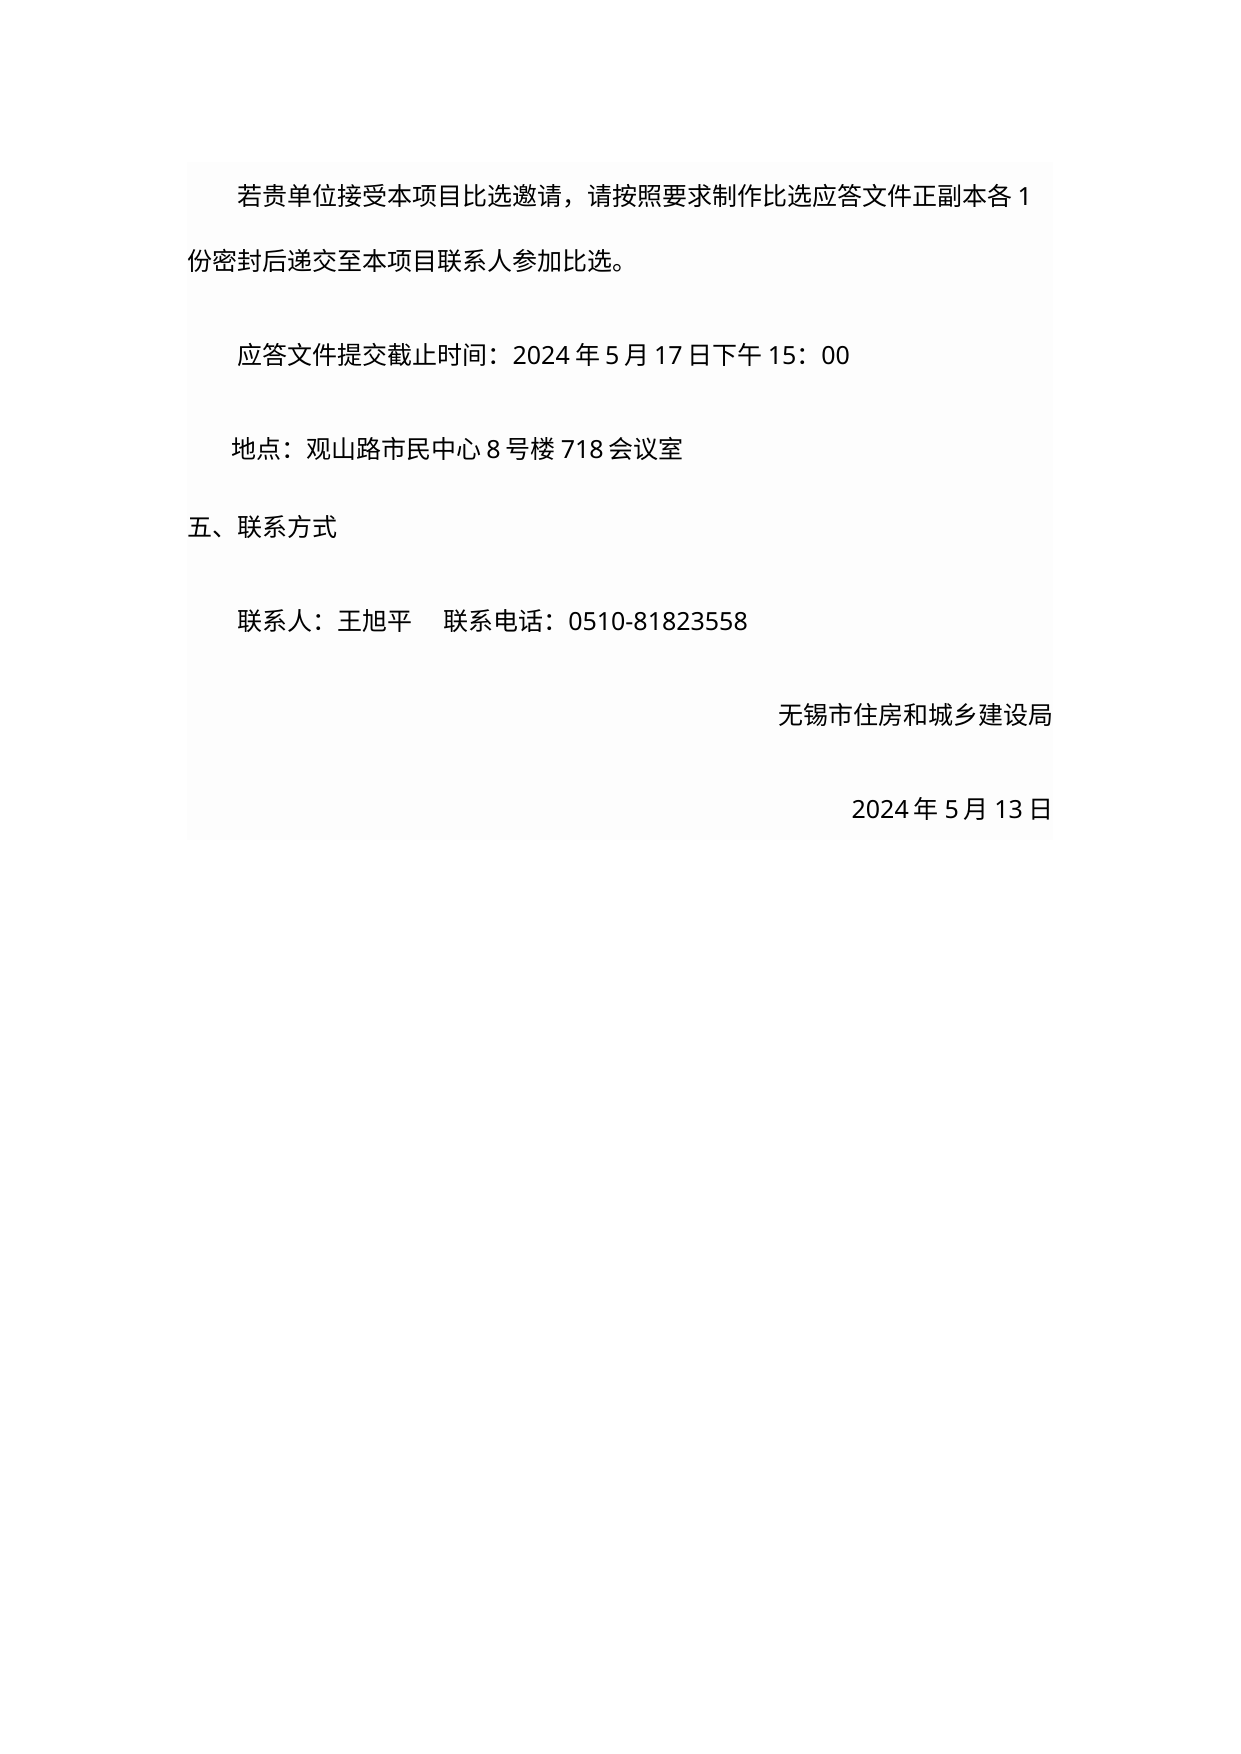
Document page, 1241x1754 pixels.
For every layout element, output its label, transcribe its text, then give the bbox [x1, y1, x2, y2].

text 五、联系方式 [187, 493, 1053, 558]
text 若贵单位接受本项目比选邀请，请按照要求制作比选应答文件正副本各1份密封后递交至本项目联系人参加比选。 [187, 162, 1053, 292]
text 联系人：王旭平 联系电话：0510-81823558 [187, 587, 1053, 652]
text 2024年 5月 13日 [187, 775, 1053, 840]
text 应答文件提交截止时间：2024年5月17日下午15：00 [187, 321, 1053, 386]
text 地点：观山路市民中心8号楼718会议室 [187, 415, 1053, 480]
text 无锡市住房和城乡建设局 [187, 681, 1053, 746]
